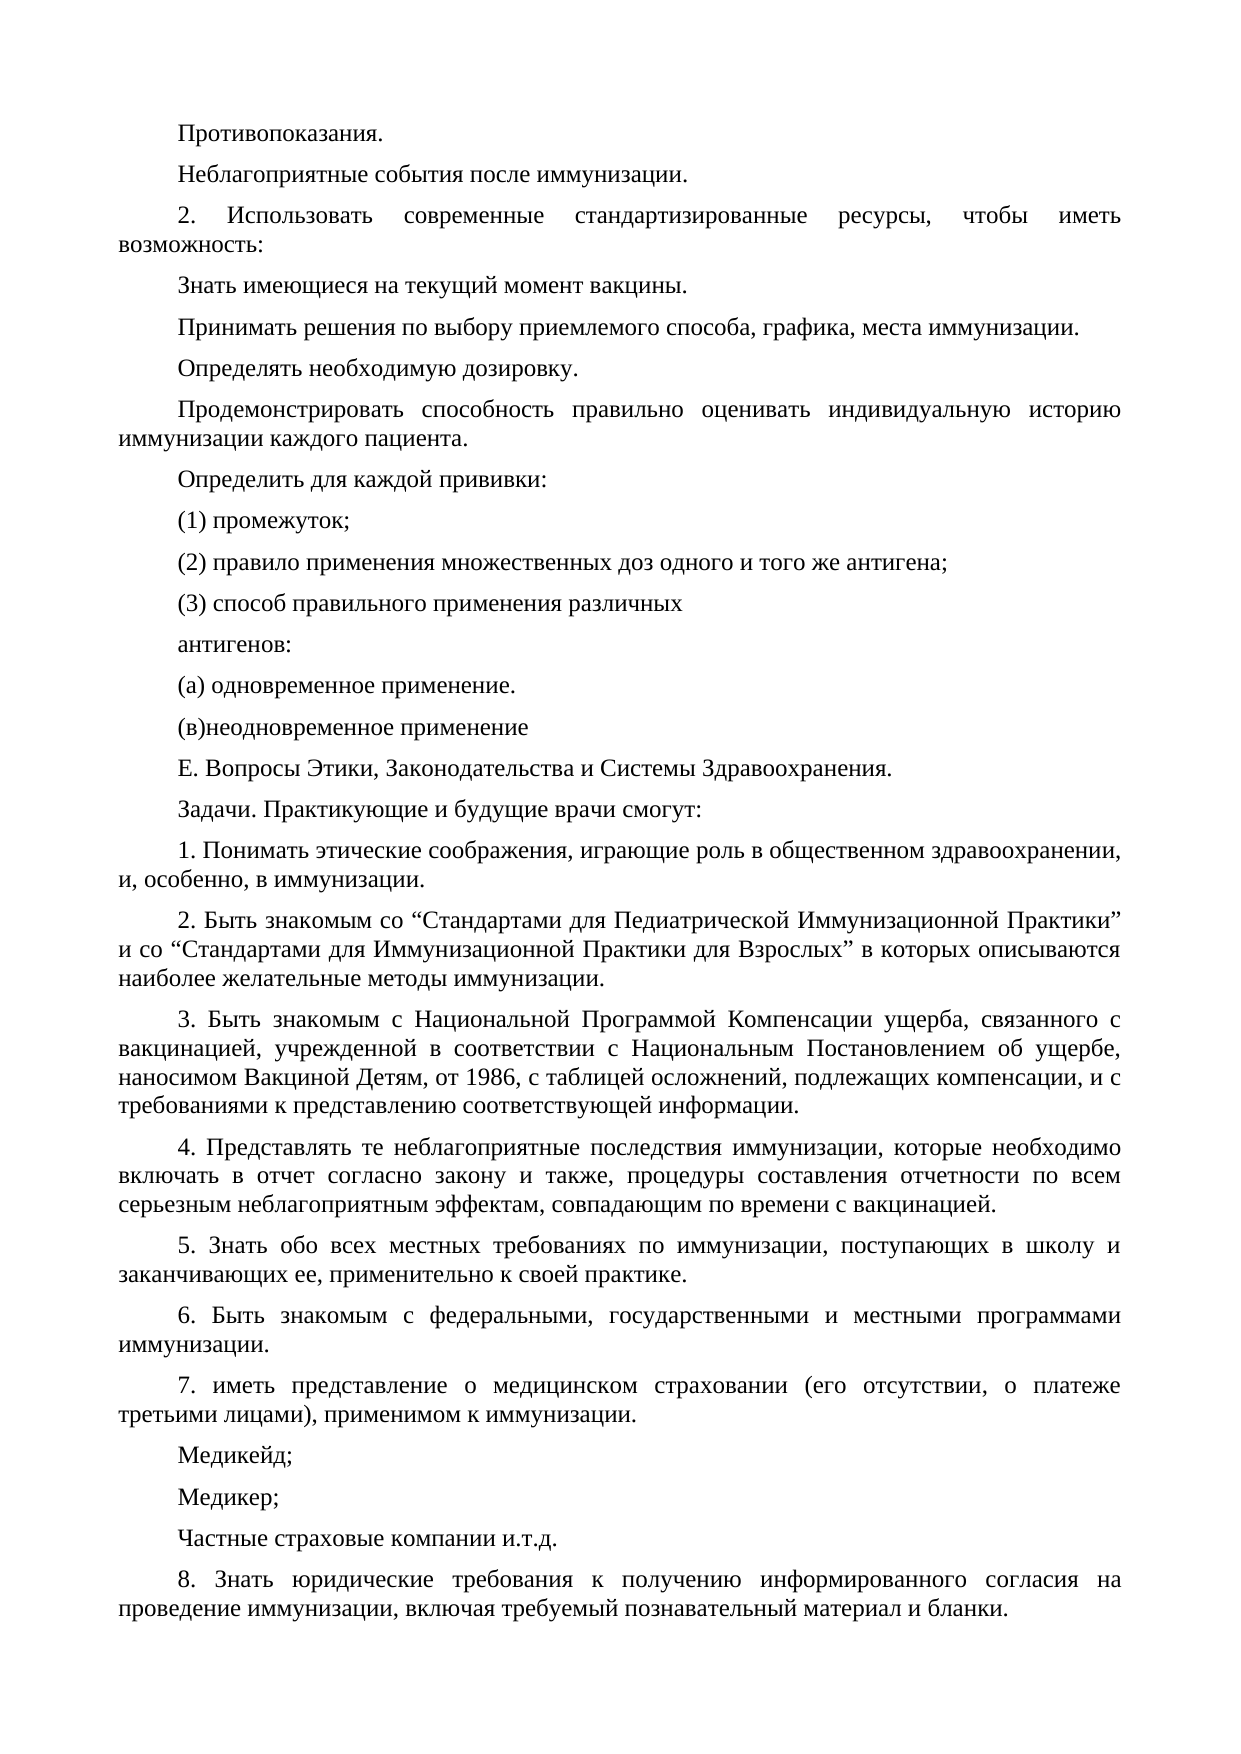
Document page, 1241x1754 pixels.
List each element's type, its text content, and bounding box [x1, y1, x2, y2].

text Противопоказания. [118, 118, 1122, 147]
text E. Вопросы Этики, Законодательства и Системы Здравоохранения. [118, 753, 1122, 782]
text Принимать решения по выбору приемлемого способа, графика, места иммунизации. [118, 312, 1122, 341]
text Неблагоприятные события после иммунизации. [118, 159, 1122, 188]
text 1. Понимать этические соображения, играющие роль в общественном здравоохранении, и, особенно, в иммунизации. [118, 836, 1122, 893]
text 6. Быть знакомым с федеральными, государственными и местными программами иммунизации. [118, 1301, 1122, 1358]
text (1) промежуток; [118, 506, 1122, 534]
text (3) способ правильного применения различных [118, 588, 1122, 617]
text 7. иметь представление о медицинском страховании (его отсутствии, о платеже третьими лицами), применимом к иммунизации. [118, 1371, 1122, 1428]
text Определить для каждой прививки: [118, 464, 1122, 493]
text 4. Представлять те неблагоприятные последствия иммунизации, которые необходимо включать в отчет согласно закону и также, процедуры составления отчетности по всем серьезным неблагоприятным эффектам, совпадающим по времени с вакцинацией. [118, 1132, 1122, 1218]
text Продемонстрировать способность правильно оценивать индивидуальную историю иммунизации каждого пациента. [118, 394, 1122, 452]
text (в)неодновременное применение [118, 712, 1122, 741]
text Определять необходимую дозировку. [118, 353, 1122, 382]
text Знать имеющиеся на текущий момент вакцины. [118, 271, 1122, 299]
text 3. Быть знакомым с Национальной Программой Компенсации ущерба, связанного с вакцинацией, учрежденной в соответствии с Национальным Постановлением об ущербе, наносимом Вакциной Детям, от 1986, с таблицей осложнений, подлежащих компенсации, и с требованиями к представлению соответствующей информации. [118, 1004, 1122, 1119]
text антигенов: [118, 629, 1122, 658]
text Медикейд; [118, 1441, 1122, 1469]
text Задачи. Практикующие и будущие врачи смогут: [118, 794, 1122, 823]
text Частные страховые компании и.т.д. [118, 1523, 1122, 1552]
text (2) правило применения множественных доз одного и того же антигена; [118, 547, 1122, 576]
text Медикер; [118, 1482, 1122, 1511]
text (а) одновременное применение. [118, 671, 1122, 699]
text 2. Использовать современные стандартизированные ресурсы, чтобы иметь возможность: [118, 201, 1122, 258]
text 5. Знать обо всех местных требованиях по иммунизации, поступающих в школу и заканчивающих ее, применительно к своей практике. [118, 1231, 1122, 1288]
text 8. Знать юридические требования к получению информированного согласия на проведение иммунизации, включая требуемый познавательный материал и бланки. [118, 1564, 1122, 1622]
text 2. Быть знакомым со “Стандартами для Педиатрической Иммунизационной Практики” и со “Стандартами для Иммунизационной Практики для Взрослых” в которых описываются наиболее желательные методы иммунизации. [118, 906, 1122, 992]
